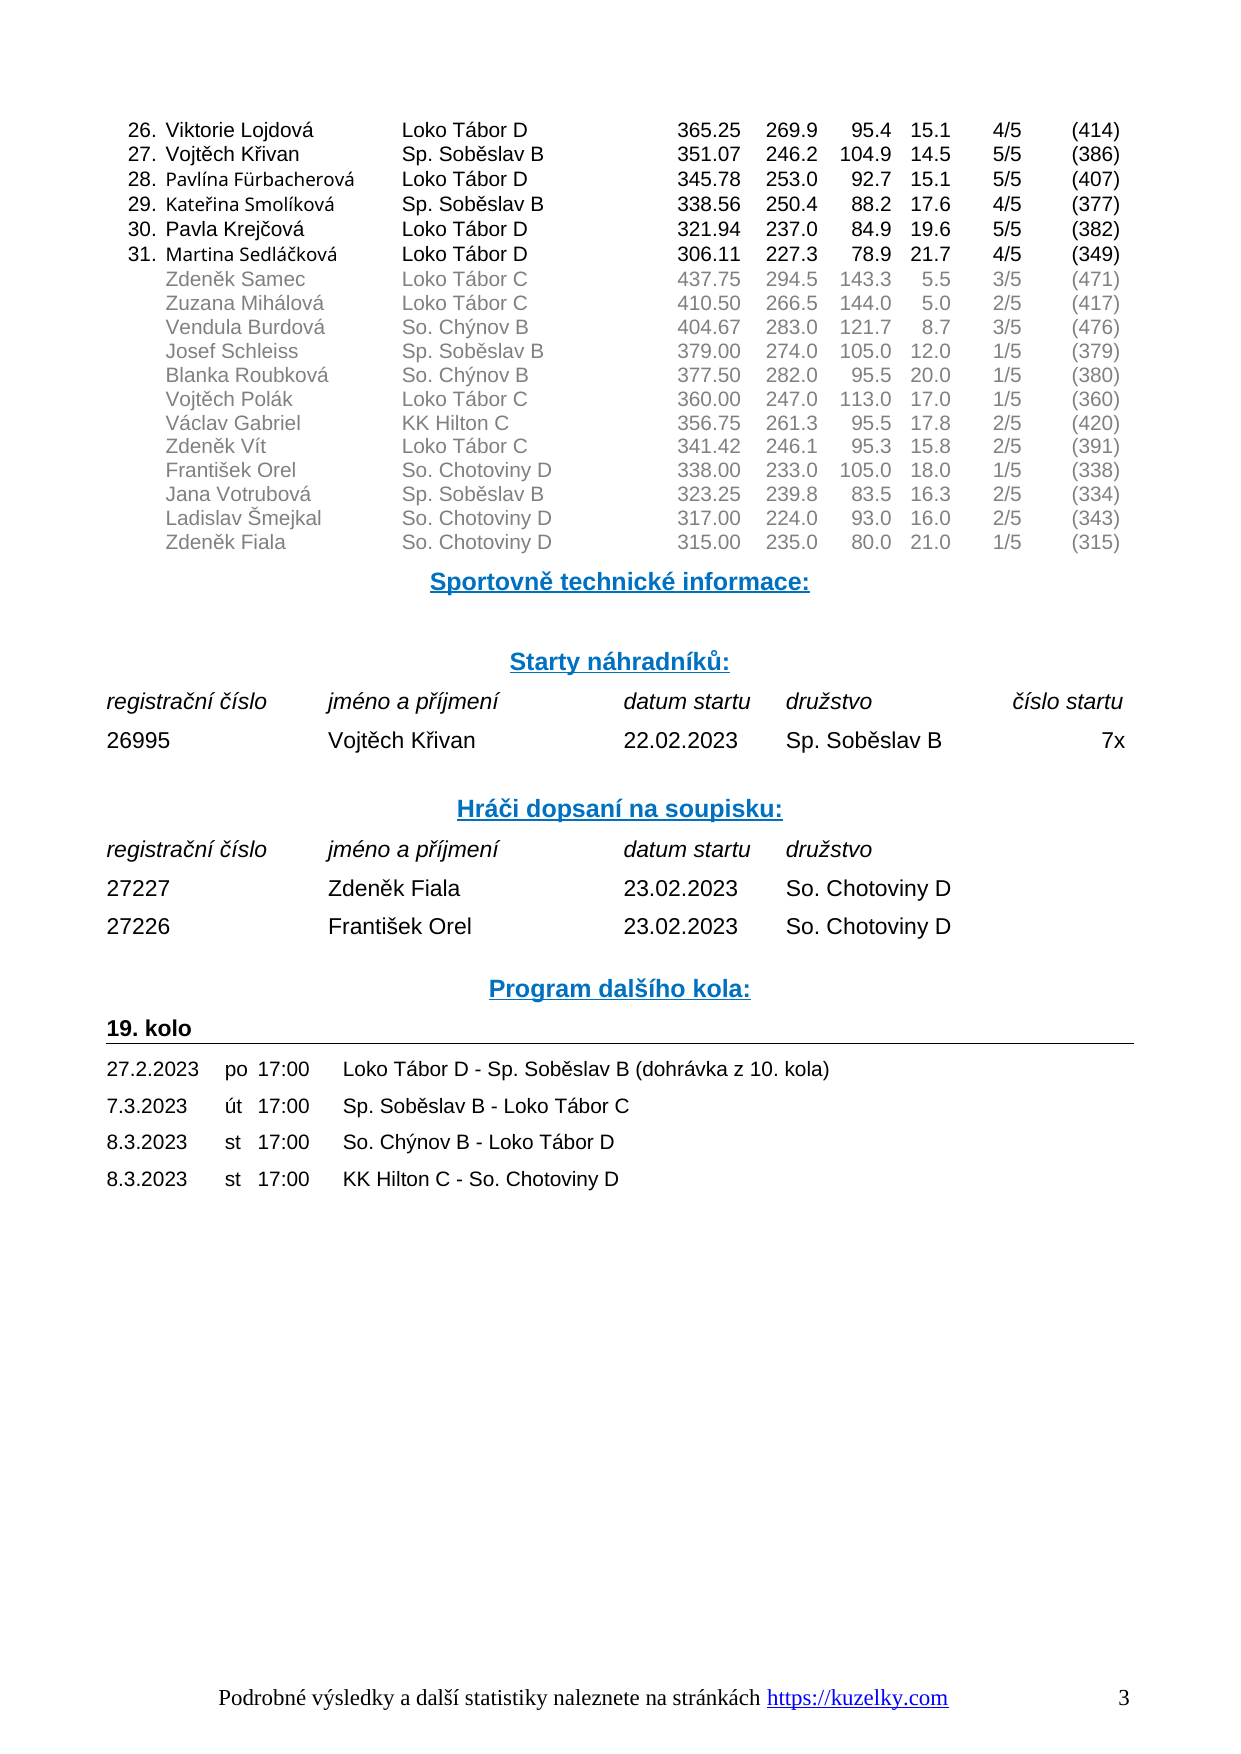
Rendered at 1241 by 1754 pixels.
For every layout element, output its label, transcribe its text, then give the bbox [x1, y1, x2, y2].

text Josef Schleiss Sp. Soběslav B 379.00 274.0 105.0 12.0 1/5 (379) [106, 338, 1134, 362]
text Starty náhradníků: [94, 647, 1145, 675]
text Zuzana Mihálová Loko Tábor C 410.50 266.5 144.0 5.0 2/5 (417) [106, 291, 1134, 314]
text Václav Gabriel KK Hilton C 356.75 261.3 95.5 17.8 2/5 (420) [106, 410, 1134, 434]
text 27.2.2023 po 17:00 Loko Tábor D - Sp. Soběslav B (dohrávka z 10. kola) [106, 1057, 1134, 1081]
text 7.3.2023 út 17:00 Sp. Soběslav B - Loko Tábor C [106, 1093, 1134, 1117]
text 27. Vojtěch Křivan Sp. Soběslav B 351.07 246.2 104.9 14.5 5/5 (386) [106, 142, 1134, 166]
text Jana Votrubová Sp. Soběslav B 323.25 239.8 83.5 16.3 2/5 (334) [106, 482, 1134, 506]
text 26. Viktorie Lojdová Loko Tábor D 365.25 269.9 95.4 15.1 4/5 (414) [106, 118, 1134, 142]
text Program dalšího kola: [94, 974, 1145, 1002]
text Hráči dopsaní na soupisku: [94, 766, 1145, 823]
text 30. Pavla Krejčová Loko Tábor D 321.94 237.0 84.9 19.6 5/5 (382) [106, 217, 1134, 241]
text registrační číslo jméno a příjmení datum startu družstvo [106, 836, 1134, 862]
text 8.3.2023 st 17:00 So. Chýnov B - Loko Tábor D [106, 1130, 1134, 1154]
text Zdeněk Vít Loko Tábor C 341.42 246.1 95.3 15.8 2/5 (391) [106, 434, 1134, 458]
text Sportovně technické informace: [94, 567, 1145, 595]
text registrační číslo jméno a příjmení datum startu družstvo číslo startu [106, 688, 1134, 714]
text František Orel So. Chotoviny D 338.00 233.0 105.0 18.0 1/5 (338) [106, 458, 1134, 482]
text Blanka Roubková So. Chýnov B 377.50 282.0 95.5 20.0 1/5 (380) [106, 362, 1134, 386]
text 27227 Zdeněk Fiala 23.02.2023 So. Chotoviny D [106, 874, 1134, 901]
text Zdeněk Samec Loko Tábor C 437.75 294.5 143.3 5.5 3/5 (471) [106, 267, 1134, 291]
text 28. Pavlína Fürbacherová Loko Tábor D 345.78 253.0 92.7 15.1 5/5 (407) [106, 166, 1134, 192]
text Vojtěch Polák Loko Tábor C 360.00 247.0 113.0 17.0 1/5 (360) [106, 386, 1134, 410]
text 8.3.2023 st 17:00 KK Hilton C - So. Chotoviny D [106, 1166, 1134, 1190]
text 29. Kateřina Smolíková Sp. Soběslav B 338.56 250.4 88.2 17.6 4/5 (377) [106, 192, 1134, 217]
text 19. kolo [106, 1015, 1134, 1043]
text 27226 František Orel 23.02.2023 So. Chotoviny D [106, 913, 1134, 940]
text 26995 Vojtěch Křivan 22.02.2023 Sp. Soběslav B 7x [106, 727, 1134, 753]
text Ladislav Šmejkal So. Chotoviny D 317.00 224.0 93.0 16.0 2/5 (343) [106, 506, 1134, 530]
text Vendula Burdová So. Chýnov B 404.67 283.0 121.7 8.7 3/5 (476) [106, 314, 1134, 338]
text 31. Martina Sedláčková Loko Tábor D 306.11 227.3 78.9 21.7 4/5 (349) [106, 241, 1134, 267]
text Zdeněk Fiala So. Chotoviny D 315.00 235.0 80.0 21.0 1/5 (315) [106, 530, 1134, 554]
